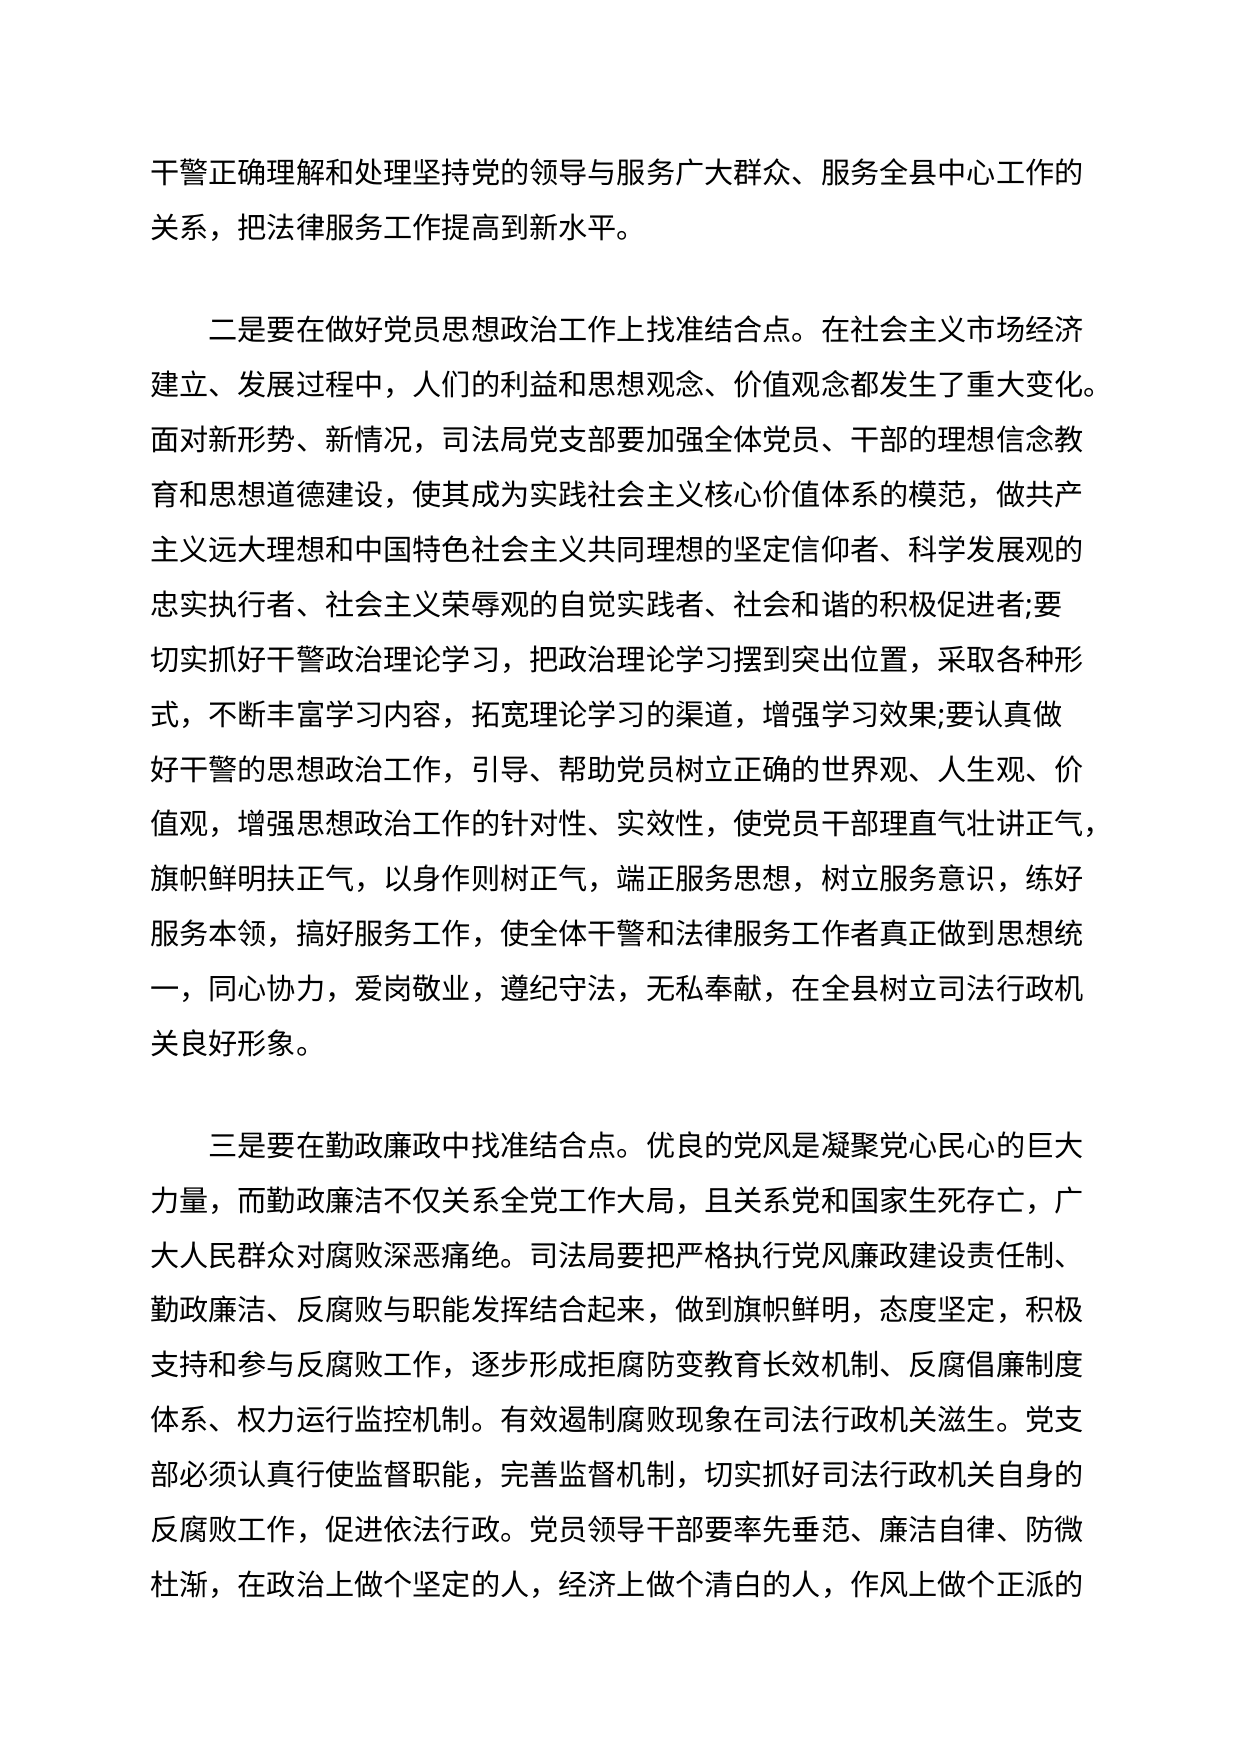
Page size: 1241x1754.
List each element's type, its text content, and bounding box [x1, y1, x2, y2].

text 二是要在做好党员思想政治工作上找准结合点。在社会主义市场经济建立、发展过程中，人们的利益和思想观念、价值观念都发生了重大变化。面对新形势、新情况，司法局党支部要加强全体党员、干部的理想信念教育和思想道德建设，使其成为实践社会主义核心价值体系的模范，做共产主义远大理想和中国特色社会主义共同理想的坚定信仰者、科学发展观的忠实执行者、社会主义荣辱观的自觉实践者、社会和谐的积极促进者;要切实抓好干警政治理论学习，把政治理论学习摆到突出位置，采取各种形式，不断丰富学习内容，拓宽理论学习的渠道，增强学习效果;要认真做好干警的思想政治工作，引导、帮助党员树立正确的世界观、人生观、价值观，增强思想政治工作的针对性、实效性，使党员干部理直气壮讲正气，旗帜鲜明扶正气，以身作则树正气，端正服务思想，树立服务意识，练好服务本领，搞好服务工作，使全体干警和法律服务工作者真正做到思想统一，同心协力，爱岗敬业，遵纪守法，无私奉献，在全县树立司法行政机关良好形象。 [150, 307, 1090, 1063]
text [150, 150, 1090, 247]
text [150, 1122, 1090, 1604]
